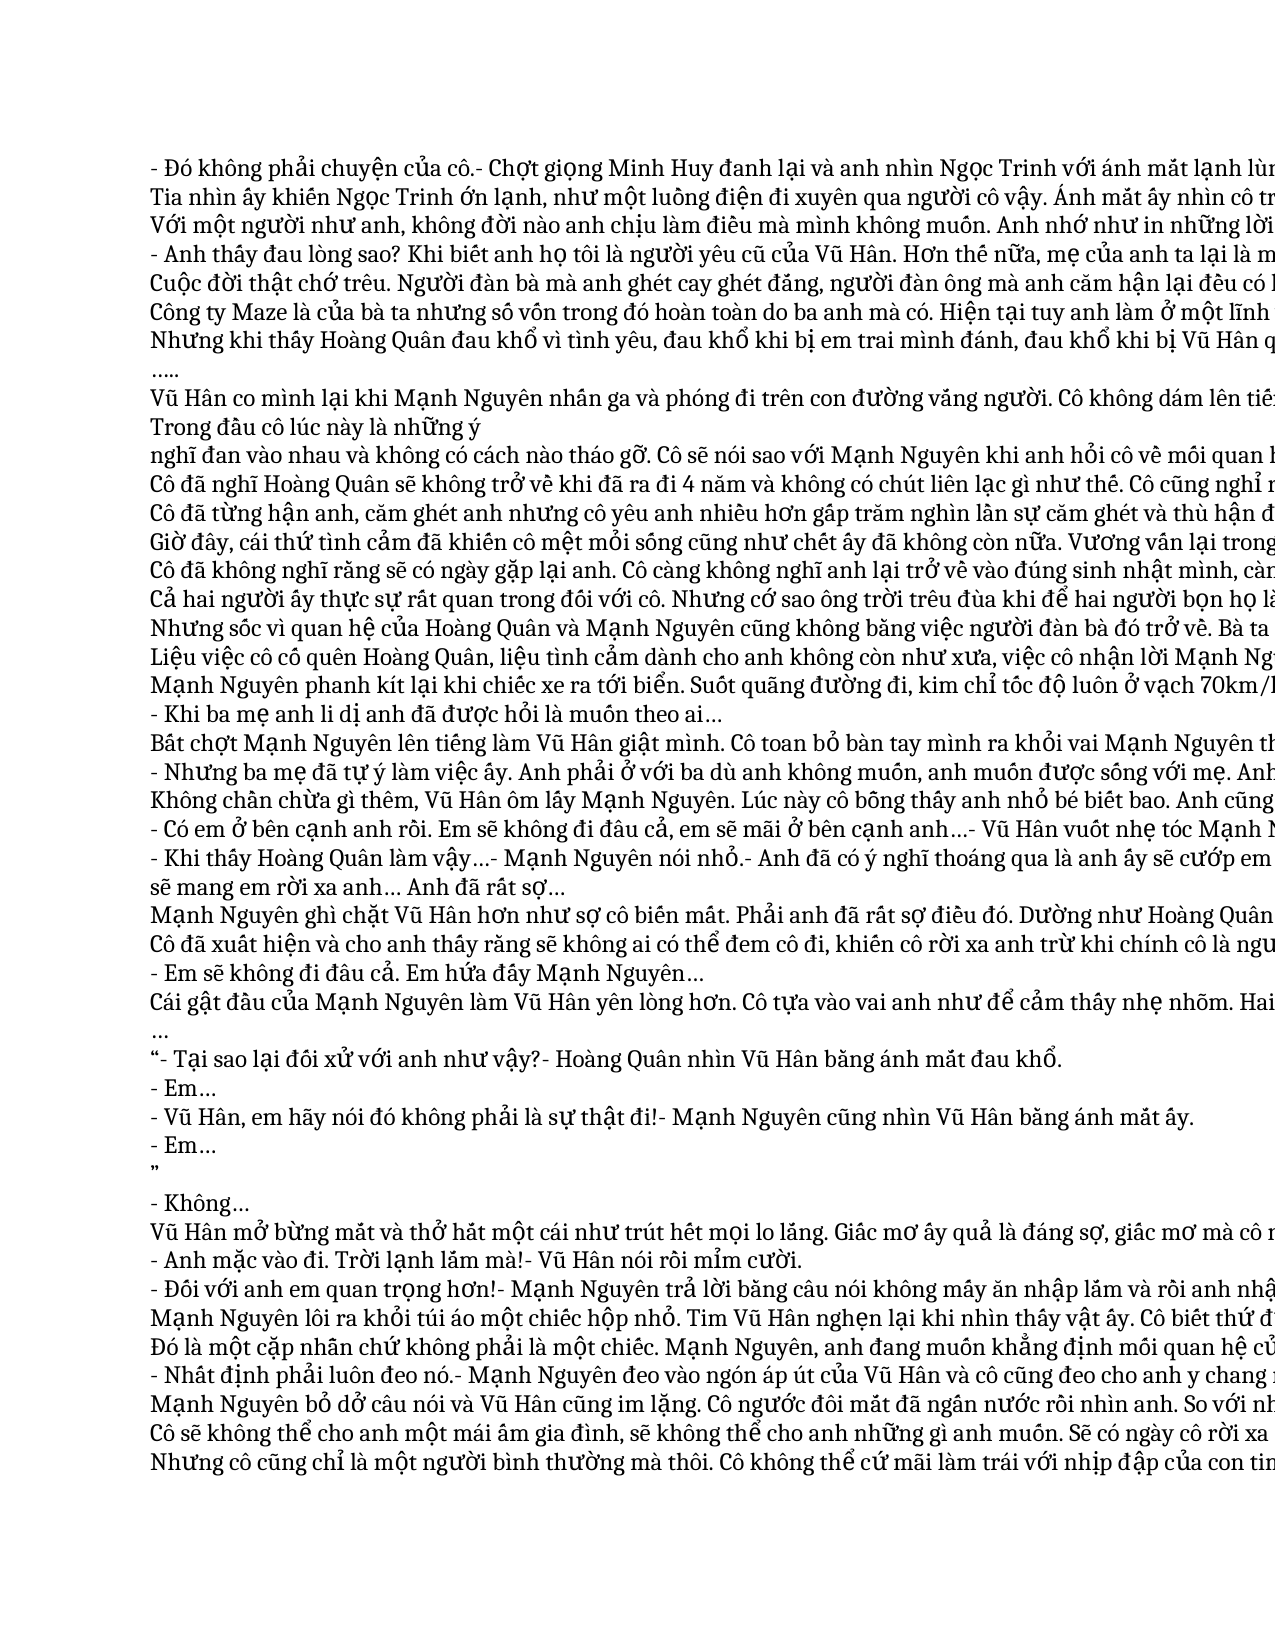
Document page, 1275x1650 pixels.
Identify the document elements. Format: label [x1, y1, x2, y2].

table_header [139, 150, 1275, 1476]
